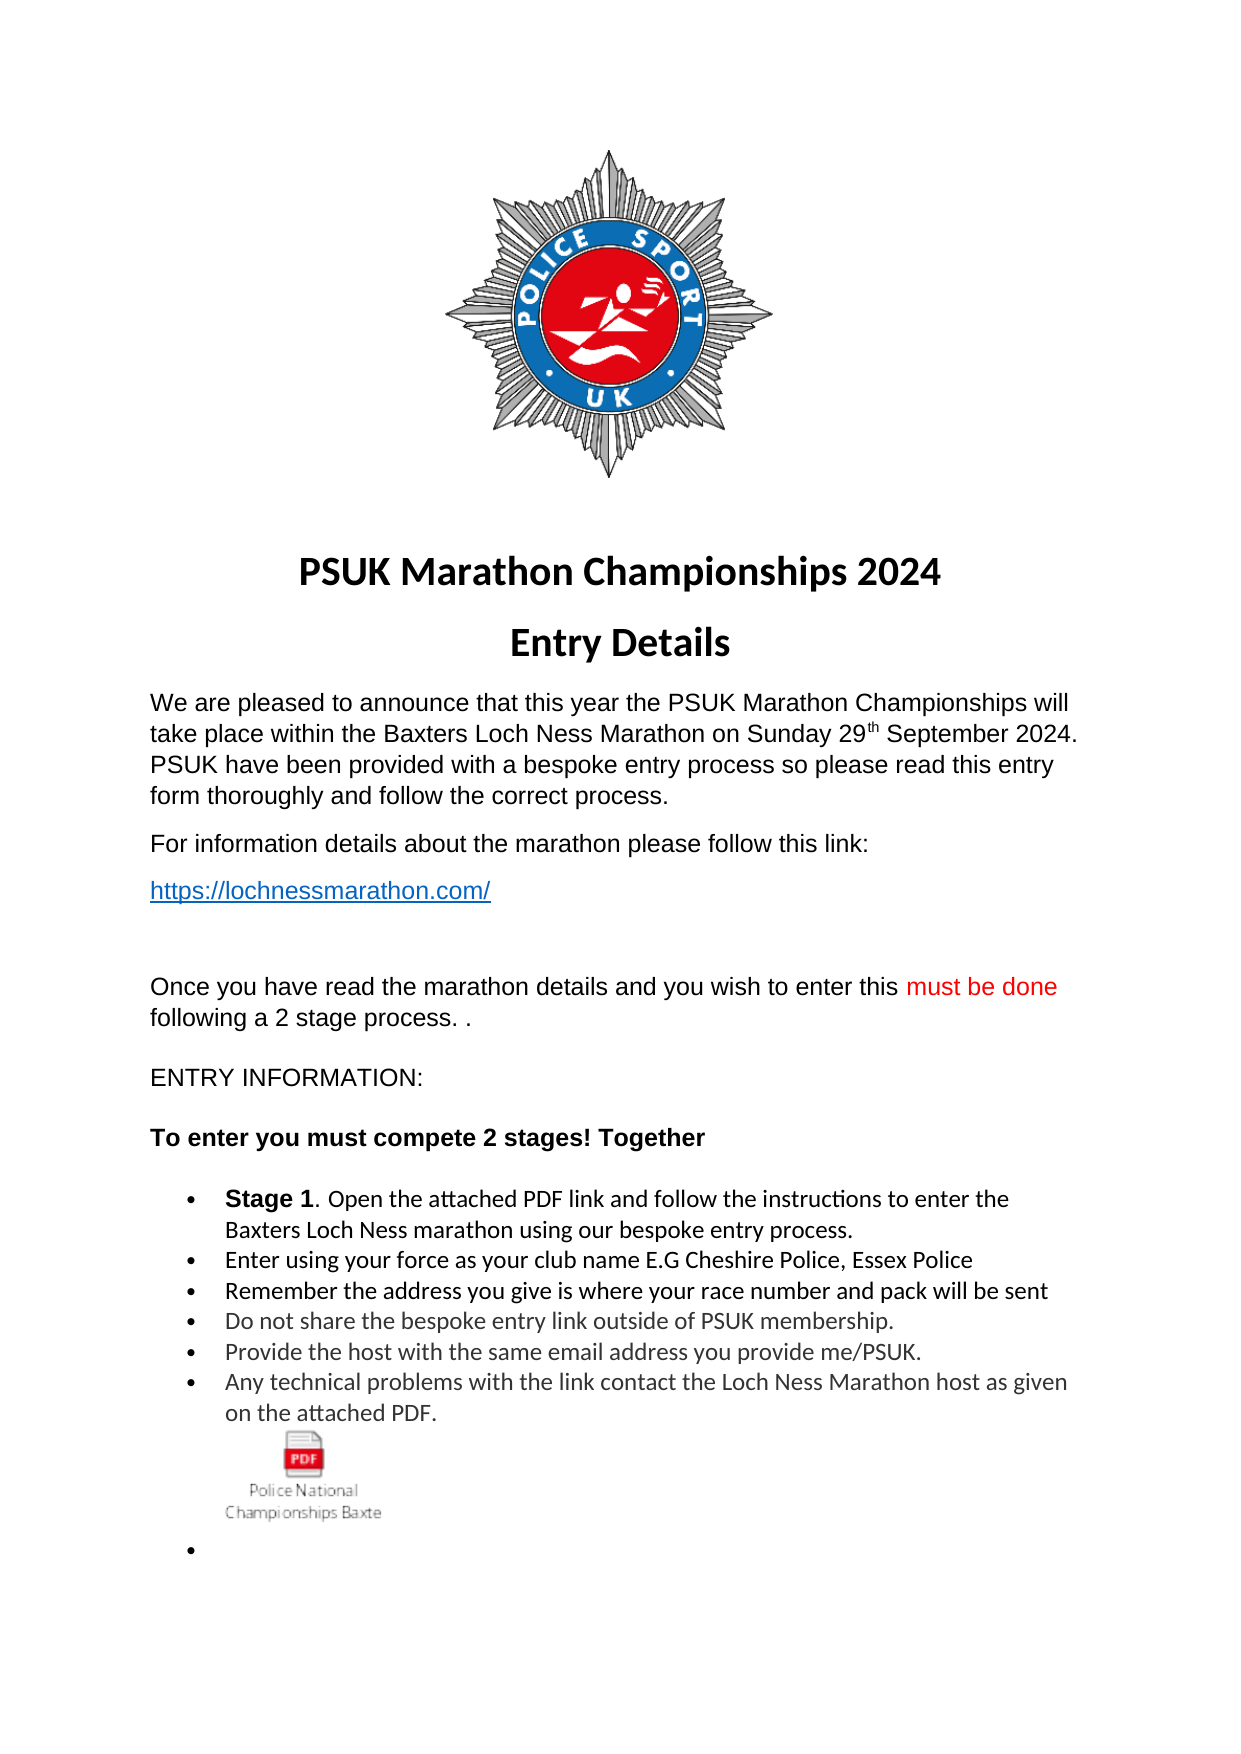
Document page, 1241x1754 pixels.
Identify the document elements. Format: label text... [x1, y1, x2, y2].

text To enter you must compete 2 stages! Together [150, 1123, 1090, 1152]
text https://lochnessmarathon.com/ [150, 876, 1090, 905]
text For information details about the marathon please follow this link: [150, 828, 1090, 857]
list Stage 1. Open the attached PDF link and follow the instructions to enter the Baxters Loch Ness marathon using our bespoke entry process. [187, 1183, 1090, 1244]
text Once you have read the marathon details and you wish to enter this must be done following a 2 stage process. . [150, 972, 1090, 1031]
text PSUK Marathon Championships 2024 [150, 544, 1090, 595]
text We are pleased to announce that this year the PSUK Marathon Championships will take place within the Baxters Loch Ness Marathon on Sunday 29th September 2024. PSUK have been provided with a bespoke entry process so please read this entry form thoroughly and follow the correct process. [150, 688, 1090, 809]
picture [444, 150, 774, 479]
list Do not share the bespoke entry link outside of PSUK membership. [187, 1305, 1090, 1336]
text Entry Details [150, 616, 1090, 667]
list Provide the host with the same email address you provide me/PSUK. [187, 1336, 1090, 1366]
list Enter using your force as your club name E.G Cheshire Police, Essex Police [187, 1244, 1090, 1275]
list Remember the address you give is where your race number and pack will be sent [187, 1275, 1090, 1305]
text ENTRY INFORMATION: [150, 1063, 1090, 1092]
list Any technical problems with the link contact the Loch Ness Marathon host as given on the attached PDF. [187, 1366, 1090, 1427]
